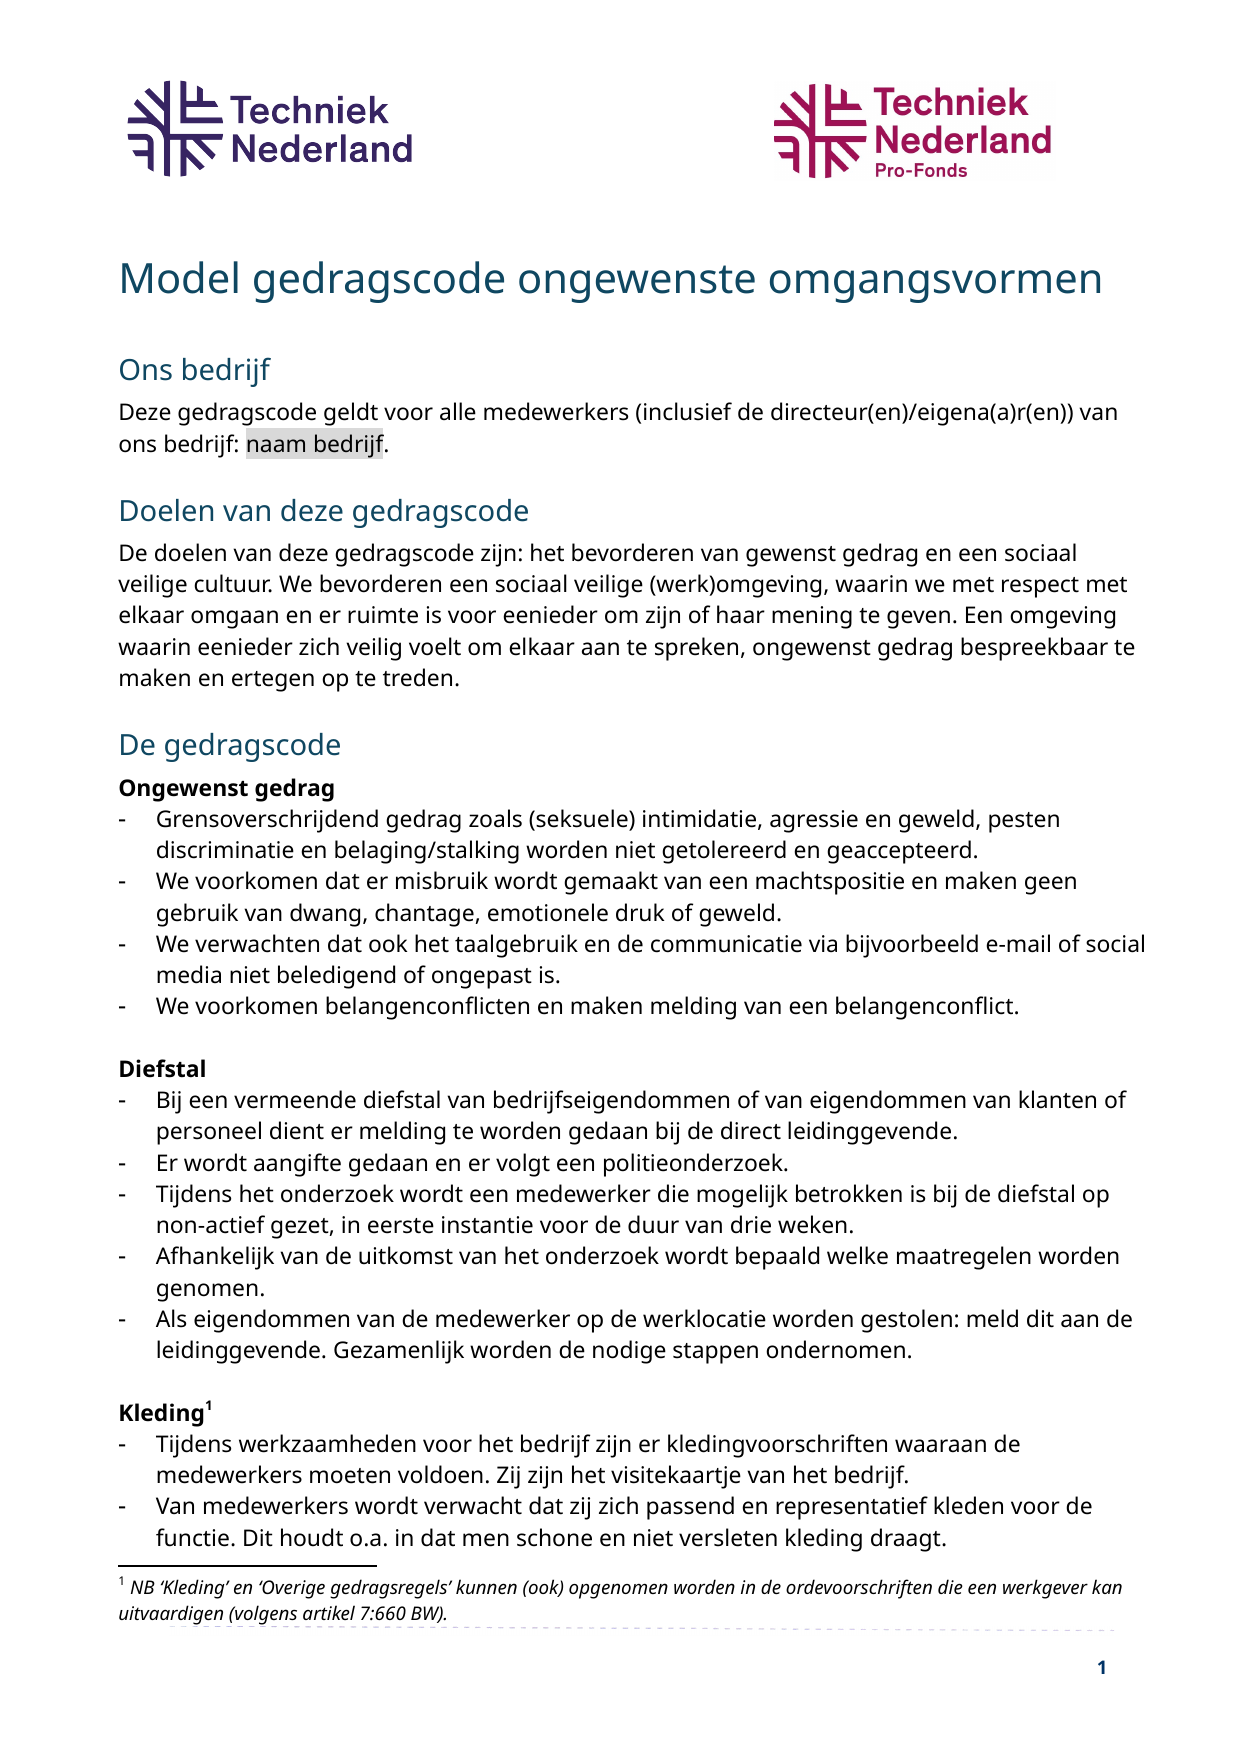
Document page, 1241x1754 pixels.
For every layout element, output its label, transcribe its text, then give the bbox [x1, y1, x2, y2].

text De doelen van deze gedragscode zijn: het bevorderen van gewenst gedrag en een sociaal veilige cultuur. We bevorderen een sociaal veilige (werk)omgeving, waarin we met respect met elkaar omgaan en er ruimte is voor eenieder om zijn of haar mening te geven. Een omgeving waarin eenieder zich veilig voelt om elkaar aan te spreken, ongewenst gedrag bespreekbaar te maken en ertegen op te treden. [118, 537, 1152, 693]
text Ongewenst gedrag [118, 771, 1152, 803]
list We voorkomen dat er misbruik wordt gemaakt van een machtspositie en maken geen gebruik van dwang, chantage, emotionele druk of geweld. [118, 865, 1152, 928]
picture [774, 81, 1056, 181]
list Tijdens werkzaamheden voor het bedrijf zijn er kledingvoorschriften waaraan de medewerkers moeten voldoen. Zij zijn het visitekaartje van het bedrijf. [118, 1428, 1152, 1490]
list Bij een vermeende diefstal van bedrijfseigendommen of van eigendommen van klanten of personeel dient er melding te worden gedaan bij de direct leidinggevende. [118, 1084, 1152, 1146]
picture [118, 73, 435, 181]
list Tijdens het onderzoek wordt een medewerker die mogelijk betrokken is bij de diefstal op non-actief gezet, in eerste instantie voor de duur van drie weken. [118, 1178, 1152, 1240]
list Afhankelijk van de uitkomst van het onderzoek wordt bepaald welke maatregelen worden genomen. [118, 1240, 1152, 1303]
subtitle De gedragscode [118, 724, 1152, 764]
subtitle Doelen van deze gedragscode [118, 490, 1152, 530]
list Van medewerkers wordt verwacht dat zij zich passend en representatief kleden voor de functie. Dit houdt o.a. in dat men schone en niet versleten kleding draagt. [118, 1490, 1152, 1553]
text Kleding [118, 1365, 1152, 1428]
list We voorkomen belangenconflicten en maken melding van een belangenconflict. [118, 990, 1152, 1021]
list Er wordt aangifte gedaan en er volgt een politieonderzoek. [118, 1146, 1152, 1178]
list Grensoverschrijdend gedrag zoals (seksuele) intimidatie, agressie en geweld, pesten discriminatie en belaging/stalking worden niet getolereerd en geaccepteerd. [118, 803, 1152, 865]
subtitle Ons bedrijf [118, 349, 1152, 389]
list Als eigendommen van de medewerker op de werklocatie worden gestolen: meld dit aan de leidinggevende. Gezamenlijk worden de nodige stappen ondernomen. [118, 1303, 1152, 1365]
picture [169, 1626, 1115, 1636]
text Diefstal [118, 1021, 1152, 1084]
subtitle Model gedragscode ongewenste omgangsvormen [118, 248, 1152, 305]
list We verwachten dat ook het taalgebruik en de communicatie via bijvoorbeeld e-mail of social media niet beledigend of ongepast is. [118, 928, 1152, 990]
text Deze gedragscode geldt voor alle medewerkers (inclusief de directeur(en)/eigena(a)r(en)) van ons bedrijf: naam bedrijf. [118, 396, 1152, 490]
